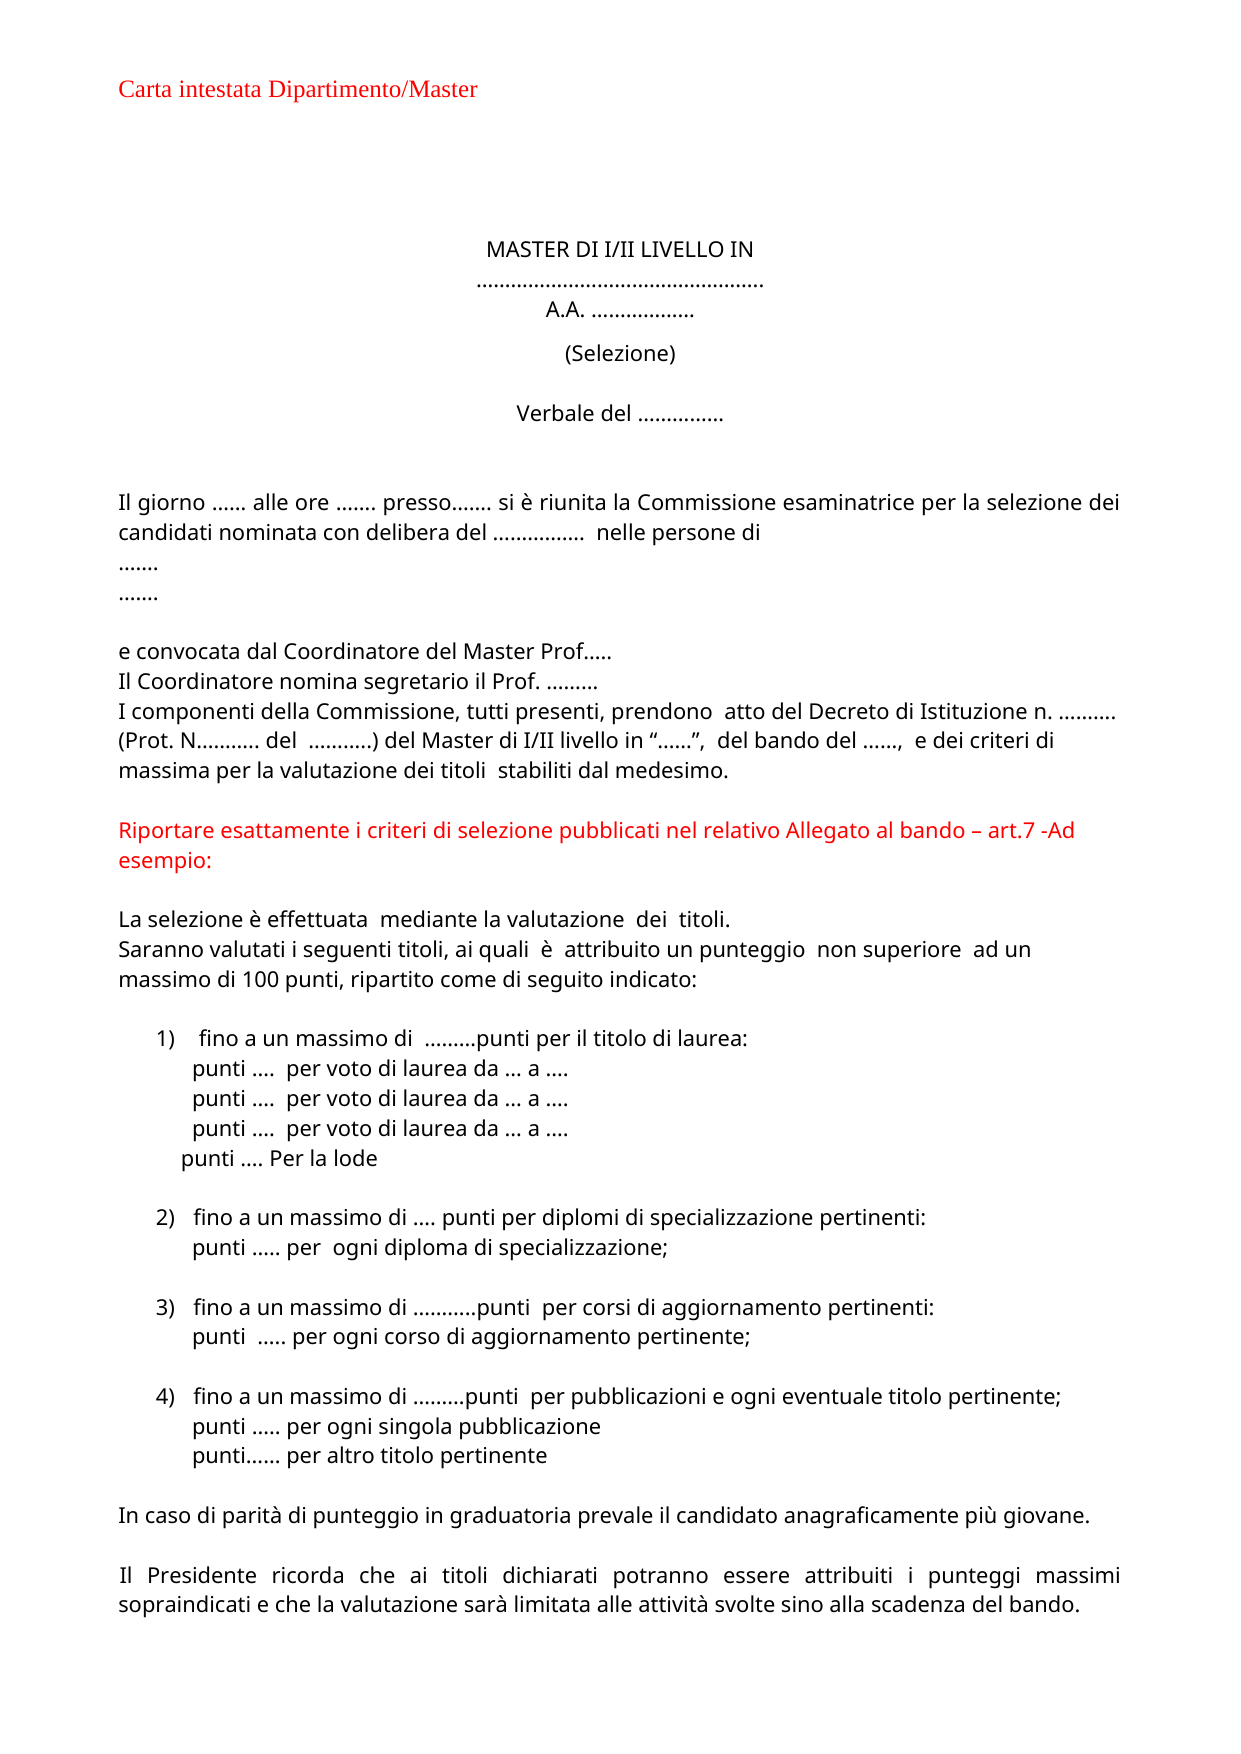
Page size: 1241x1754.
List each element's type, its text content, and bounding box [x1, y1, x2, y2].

text Verbale del …………… [118, 398, 1122, 428]
text punti …. Per la lode [118, 1143, 1122, 1172]
text punti …. per voto di laurea da … a …. [192, 1113, 1122, 1143]
text Il Presidente ricorda che ai titoli dichiarati potranno essere attribuiti i punteggi massimi sopraindicati e che la valutazione sarà limitata alle attività svolte sino alla scadenza del bando. [118, 1560, 1122, 1619]
text I componenti della Commissione, tutti presenti, prendono atto del Decreto di Istituzione n. ……….(Prot. N……….. del ………..) del Master di I/II livello in “……”, del bando del ……, e dei criteri di massima per la valutazione dei titoli stabiliti dal medesimo. [118, 696, 1122, 785]
text punti ….. per ogni corso di aggiornamento pertinente; [192, 1321, 1122, 1351]
list fino a un massimo di …. punti per diplomi di specializzazione pertinenti: [156, 1202, 1122, 1232]
text punti …. per voto di laurea da … a …. [192, 1053, 1122, 1083]
text punti…… per altro titolo pertinente [192, 1441, 1122, 1470]
text punti ….. per ogni diploma di specializzazione; [192, 1232, 1122, 1262]
text (Selezione) [118, 338, 1122, 368]
text ……. [118, 547, 1122, 577]
text Riportare esattamente i criteri di selezione pubblicati nel relativo Allegato al bando – art.7 -Ad esempio: [118, 815, 1122, 874]
list fino a un massimo di ………punti per pubblicazioni e ogni eventuale titolo pertinente; [156, 1381, 1122, 1411]
text La selezione è effettuata mediante la valutazione dei titoli. [118, 904, 1122, 934]
text In caso di parità di punteggio in graduatoria prevale il candidato anagraficamente più giovane. [118, 1500, 1122, 1530]
text Saranno valutati i seguenti titoli, ai quali è attribuito un punteggio non superiore ad un massimo di 100 punti, ripartito come di seguito indicato: [118, 934, 1122, 994]
text ……. [118, 577, 1122, 606]
list fino a un massimo di ………..punti per corsi di aggiornamento pertinenti: [156, 1292, 1122, 1321]
list fino a un massimo di ………punti per il titolo di laurea: [156, 1023, 1122, 1053]
text Il Coordinatore nomina segretario il Prof. ……… [118, 666, 1122, 696]
text Il giorno …… alle ore ……. presso……. si è riunita esaminatrice per la selezione dei candidati nominata con delibera del ……………. nelle persone di [118, 487, 1122, 547]
text MASTER DI I/II LIVELLO IN [118, 234, 1122, 264]
text punti …. per voto di laurea da … a …. [192, 1083, 1122, 1113]
text punti ….. per ogni singola pubblicazione [192, 1411, 1122, 1441]
text e convocata dal Coordinatore del Master Prof….. [118, 636, 1122, 666]
text A.A. ……………… [118, 293, 1122, 323]
text ………………………………………….. [118, 264, 1122, 293]
